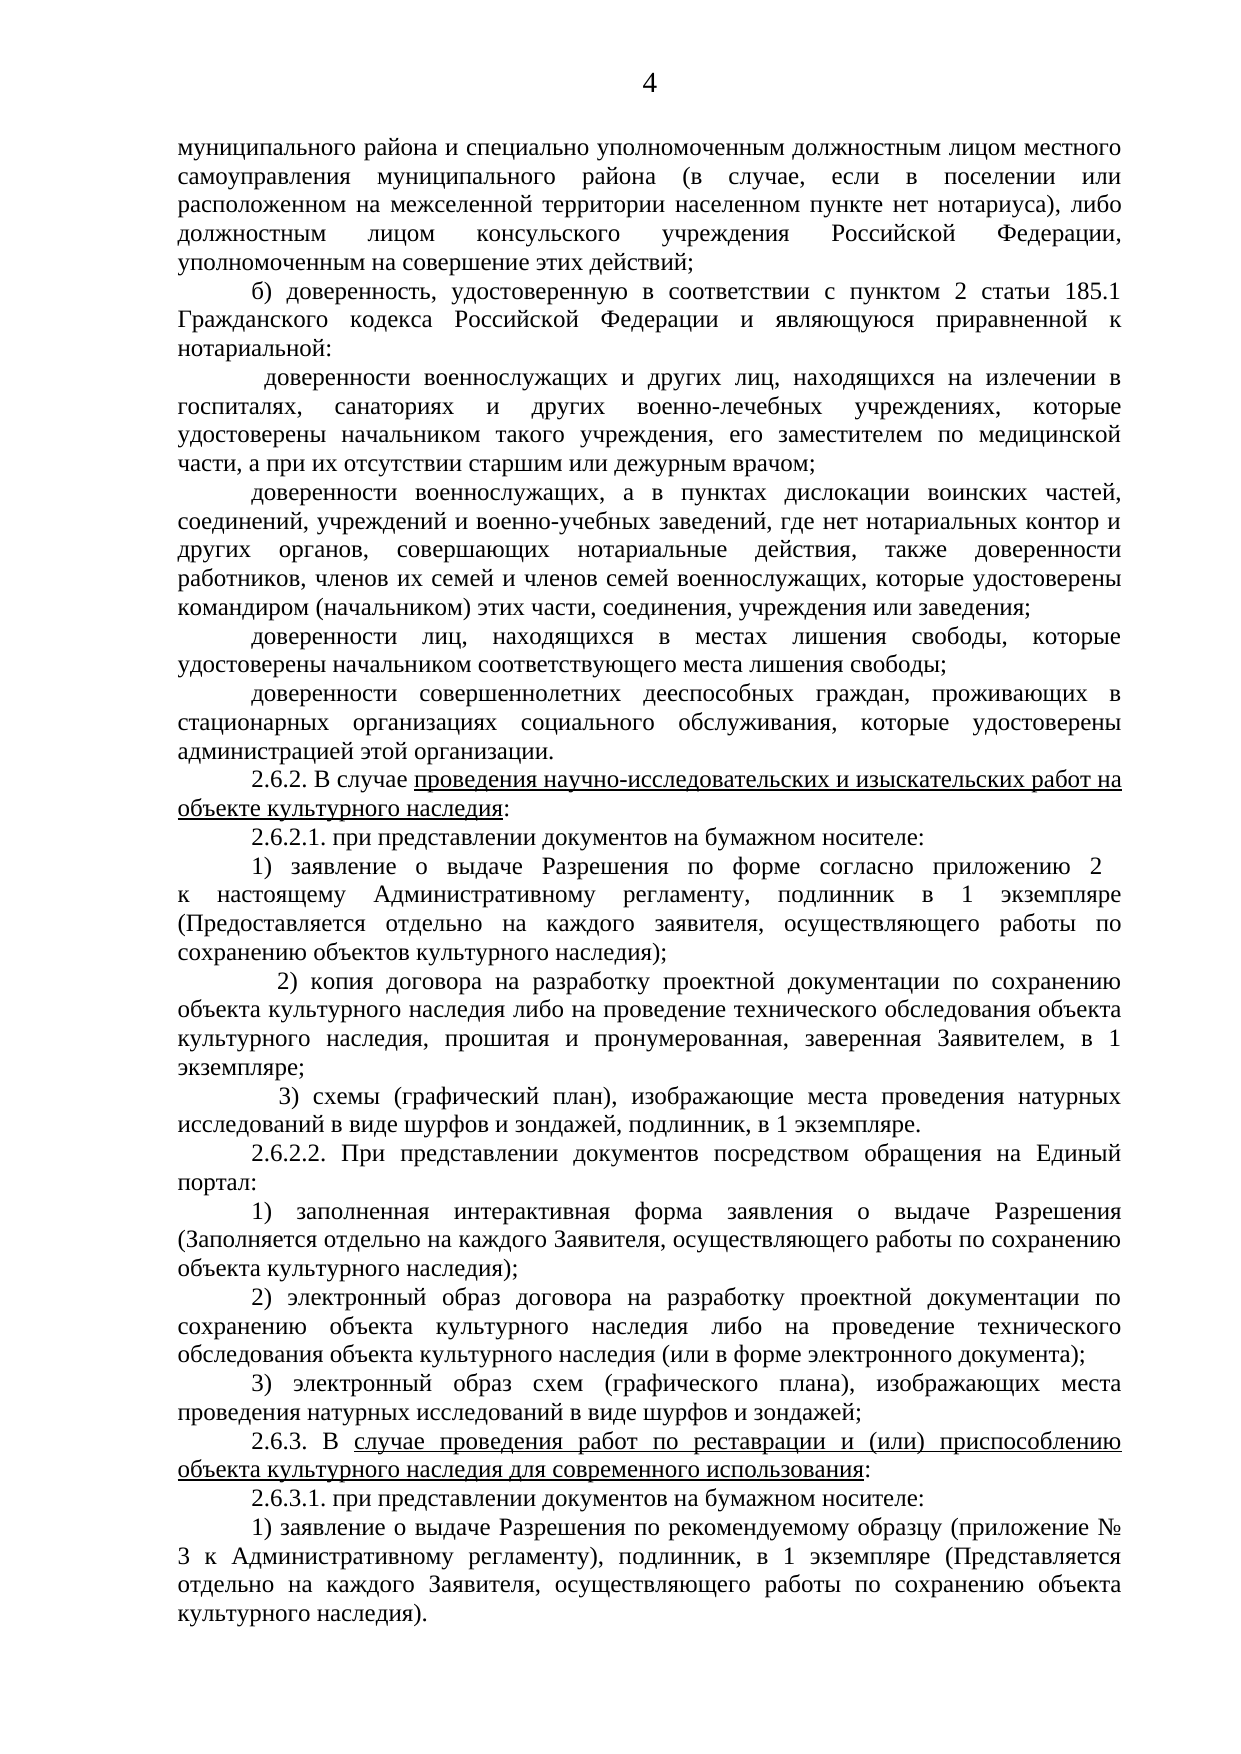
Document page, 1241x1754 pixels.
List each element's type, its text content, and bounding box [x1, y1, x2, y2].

text доверенности военнослужащих, а в пунктах дислокации воинских частей, соединений, учреждений и военно-учебных заведений, где нет нотариальных контор и других органов, совершающих нотариальные действия, также доверенности работников, членов их семей и членов семей военнослужащих, которые удостоверены командиром (начальником) этих части, соединения, учреждения или заведения; [177, 477, 1122, 621]
text доверенности лиц, находящихся в местах лишения свободы, которые удостоверены начальником соответствующего места лишения свободы; [177, 621, 1122, 678]
text доверенности совершеннолетних дееспособных граждан, проживающих в стационарных организациях социального обслуживания, которые удостоверены администрацией этой организации. [177, 678, 1122, 764]
text б) доверенность, удостоверенную в соответствии с пунктом 2 статьи 185.1 Гражданского кодекса Российской Федерации и являющуюся приравненной к нотариальной: [177, 276, 1122, 362]
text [177, 132, 1122, 276]
text 1) заявление о выдаче Разрешения по рекомендуемому образцу (приложение № 3 к Административному регламенту), подлинник, в 1 экземпляре (Представляется отдельно на каждого Заявителя, осуществляющего работы по сохранению объекта культурного наследия). [177, 1512, 1122, 1627]
text 2.6.2.2. При представлении документов посредством обращения на Единый портал: [177, 1138, 1122, 1196]
text 3) схемы (графический план), изображающие места проведения натурных исследований в виде шурфов и зондажей, подлинник, в 1 экземпляре. [177, 1081, 1122, 1138]
text 1) заполненная интерактивная форма заявления о выдаче Разрешения (Заполняется отдельно на каждого Заявителя, осуществляющего работы по сохранению объекта культурного наследия); [177, 1196, 1122, 1282]
text 2) электронный образ договора на разработку проектной документации по сохранению объекта культурного наследия либо на проведение технического обследования объекта культурного наследия (или в форме электронного документа); [177, 1282, 1122, 1368]
text доверенности военнослужащих и других лиц, находящихся на излечении в госпиталях, санаториях и других военно-лечебных учреждениях, которые удостоверены начальником такого учреждения, его заместителем по медицинской части, а при их отсутствии старшим или дежурным врачом; [177, 362, 1122, 477]
text 2.6.2. В случае проведения научно-исследовательских и изыскательских работ на объекте культурного наследия: [177, 764, 1122, 822]
text 2.6.3. В случае проведения работ по реставрации и (или) приспособлению объекта культурного наследия для современного использования: [177, 1426, 1122, 1483]
text 2.6.2.1. при представлении документов на бумажном носителе: [177, 822, 1122, 851]
text 1) заявление о выдаче Разрешения по форме согласно приложению 2 к настоящему Административному регламенту, подлинник в 1 экземпляре (Предоставляется отдельно на каждого заявителя, осуществляющего работы по сохранению объектов культурного наследия); [177, 851, 1122, 966]
text 2.6.3.1. при представлении документов на бумажном носителе: [177, 1483, 1122, 1512]
text 3) электронный образ схем (графического плана), изображающих места проведения натурных исследований в виде шурфов и зондажей; [177, 1368, 1122, 1426]
text 2) копия договора на разработку проектной документации по сохранению объекта культурного наследия либо на проведение технического обследования объекта культурного наследия, прошитая и пронумерованная, заверенная Заявителем, в 1 экземпляре; [177, 966, 1122, 1081]
